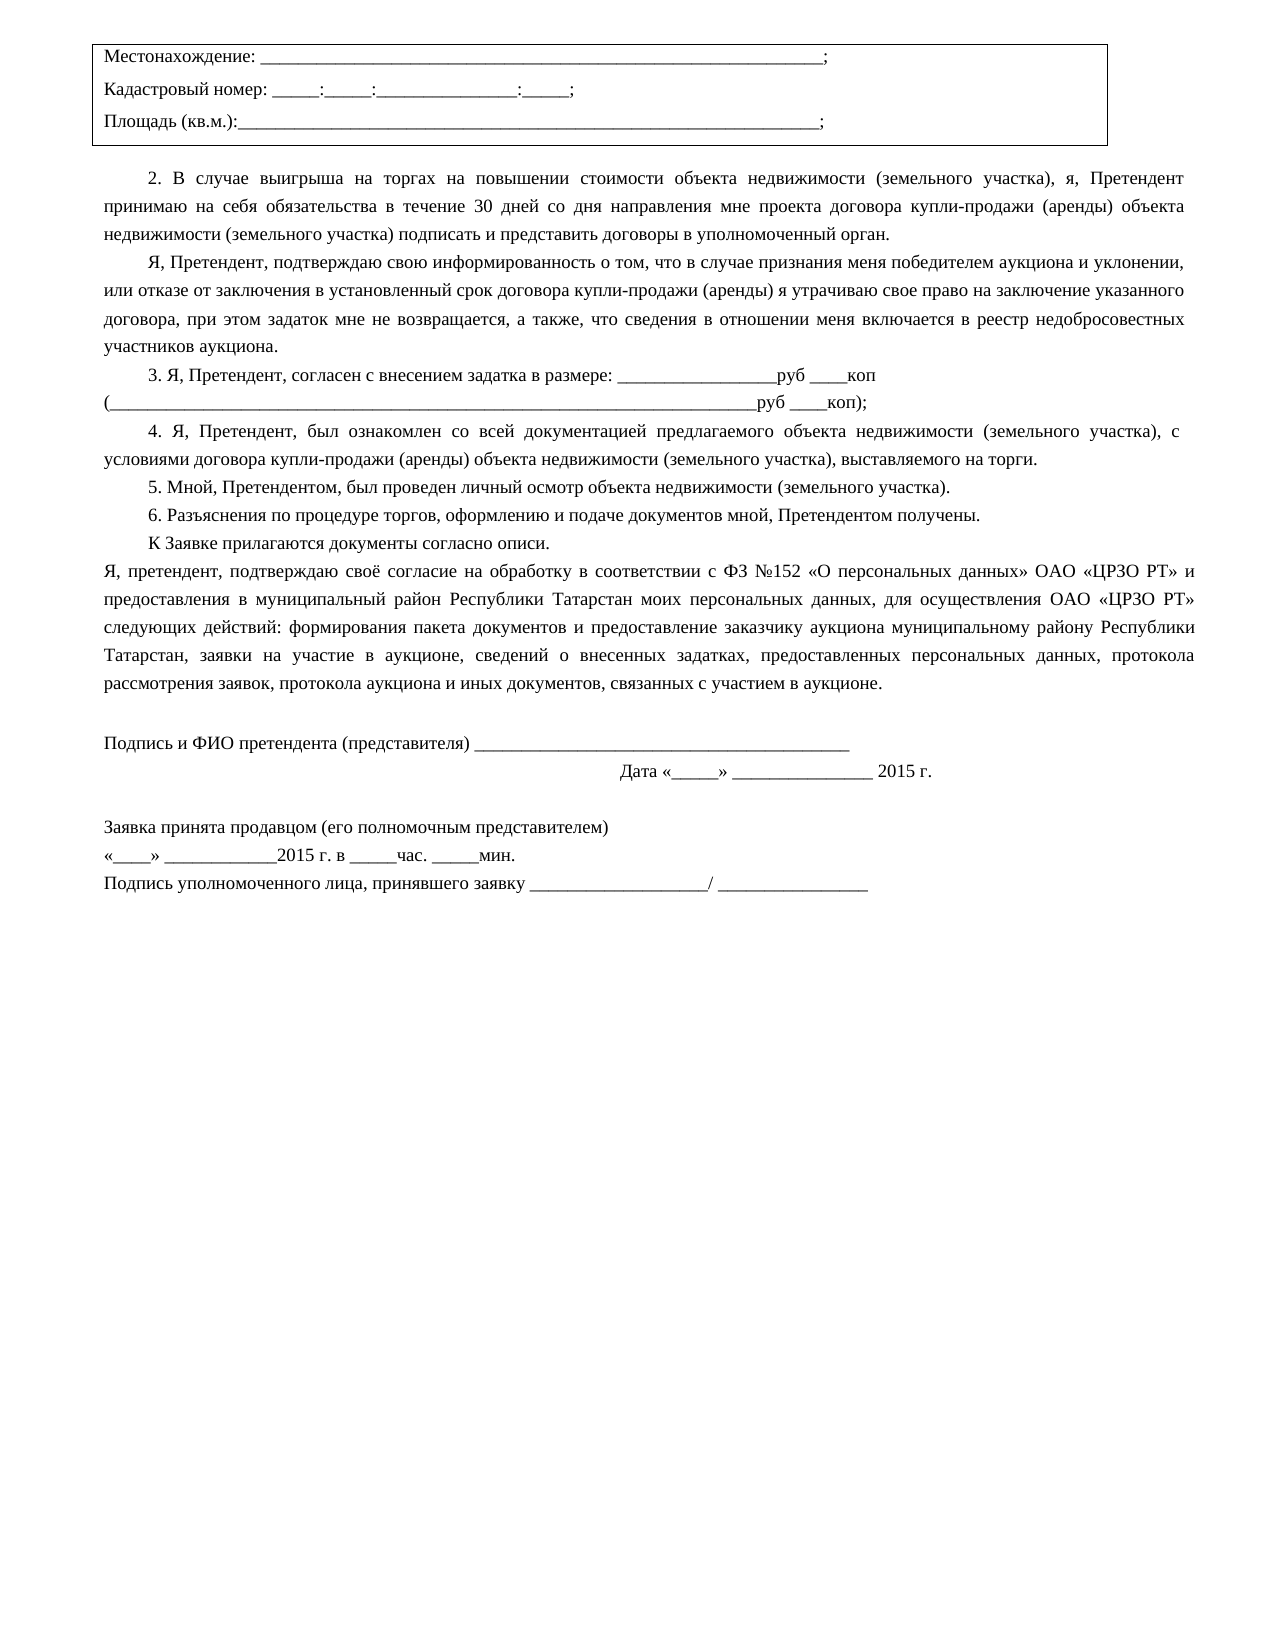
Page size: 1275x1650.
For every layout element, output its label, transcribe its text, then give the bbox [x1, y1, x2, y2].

text (_____________________________________________________________________руб ____коп); [103, 391, 1266, 413]
text 2. В случае выигрыша на торгах на повышении стоимости объекта недвижимости (земельного участка), я, Претендент принимаю на себя обязательства в течение 30 дней со дня направления мне проекта договора купли-продажи (аренды) объекта недвижимости (земельного участка) подписать и представить договоры в уполномоченный орган. [103, 167, 1186, 245]
text 5. Мной, Претендентом, был проведен личный осмотр объекта недвижимости (земельного участка). [103, 476, 1182, 497]
text Подпись уполномоченного лица, принявшего заявку ___________________/ ________________ [103, 872, 1266, 894]
text К Заявке прилагаются документы согласно описи. [103, 532, 1182, 553]
text 4. Я, Претендент, был ознакомлен со всей документацией предлагаемого объекта недвижимости (земельного участка), с условиями договора купли-продажи (аренды) объекта недвижимости (земельного участка), выставляемого на торги. [103, 419, 1182, 469]
text «____» ____________2015 г. в _____час. _____мин. [103, 844, 1266, 866]
text Подпись и ФИО претендента (представителя) ________________________________________ [103, 732, 1266, 753]
text 6. Разъяснения по процедуре торгов, оформлению и подаче документов мной, Претендентом получены. [103, 503, 1182, 525]
text Дата «_____» _______________ 2015 г. [103, 760, 1198, 782]
text Заявка принята продавцом (его полномочным представителем) [103, 816, 1266, 838]
text Я, Претендент, подтверждаю свою информированность о том, что в случае признания меня победителем аукциона и уклонении, или отказе от заключения в установленный срок договора купли-продажи (аренды) я утрачиваю свое право на заключение указанного договора, при этом задаток мне не возвращается, а также, что сведения в отношении меня включается в реестр недобросовестных участников аукциона. [103, 251, 1186, 357]
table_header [93, 45, 1107, 145]
text 3. Я, Претендент, согласен с внесением задатка в размере: _________________руб ____коп [103, 363, 1266, 385]
text Я, претендент, подтверждаю своё согласие на обработку в соответствии с ФЗ №152 «О персональных данных» ОАО «ЦРЗО РТ» и предоставления в муниципальный район Республики Татарстан моих персональных данных, для осуществления ОАО «ЦРЗО РТ» следующих действий: формирования пакета документов и предоставление заказчику аукциона муниципальному району Республики Татарстан, заявки на участие в аукционе, сведений о внесенных задатках, предоставленных персональных данных, протокола рассмотрения заявок, протокола аукциона и иных документов, связанных с участием в аукционе. [103, 559, 1197, 693]
